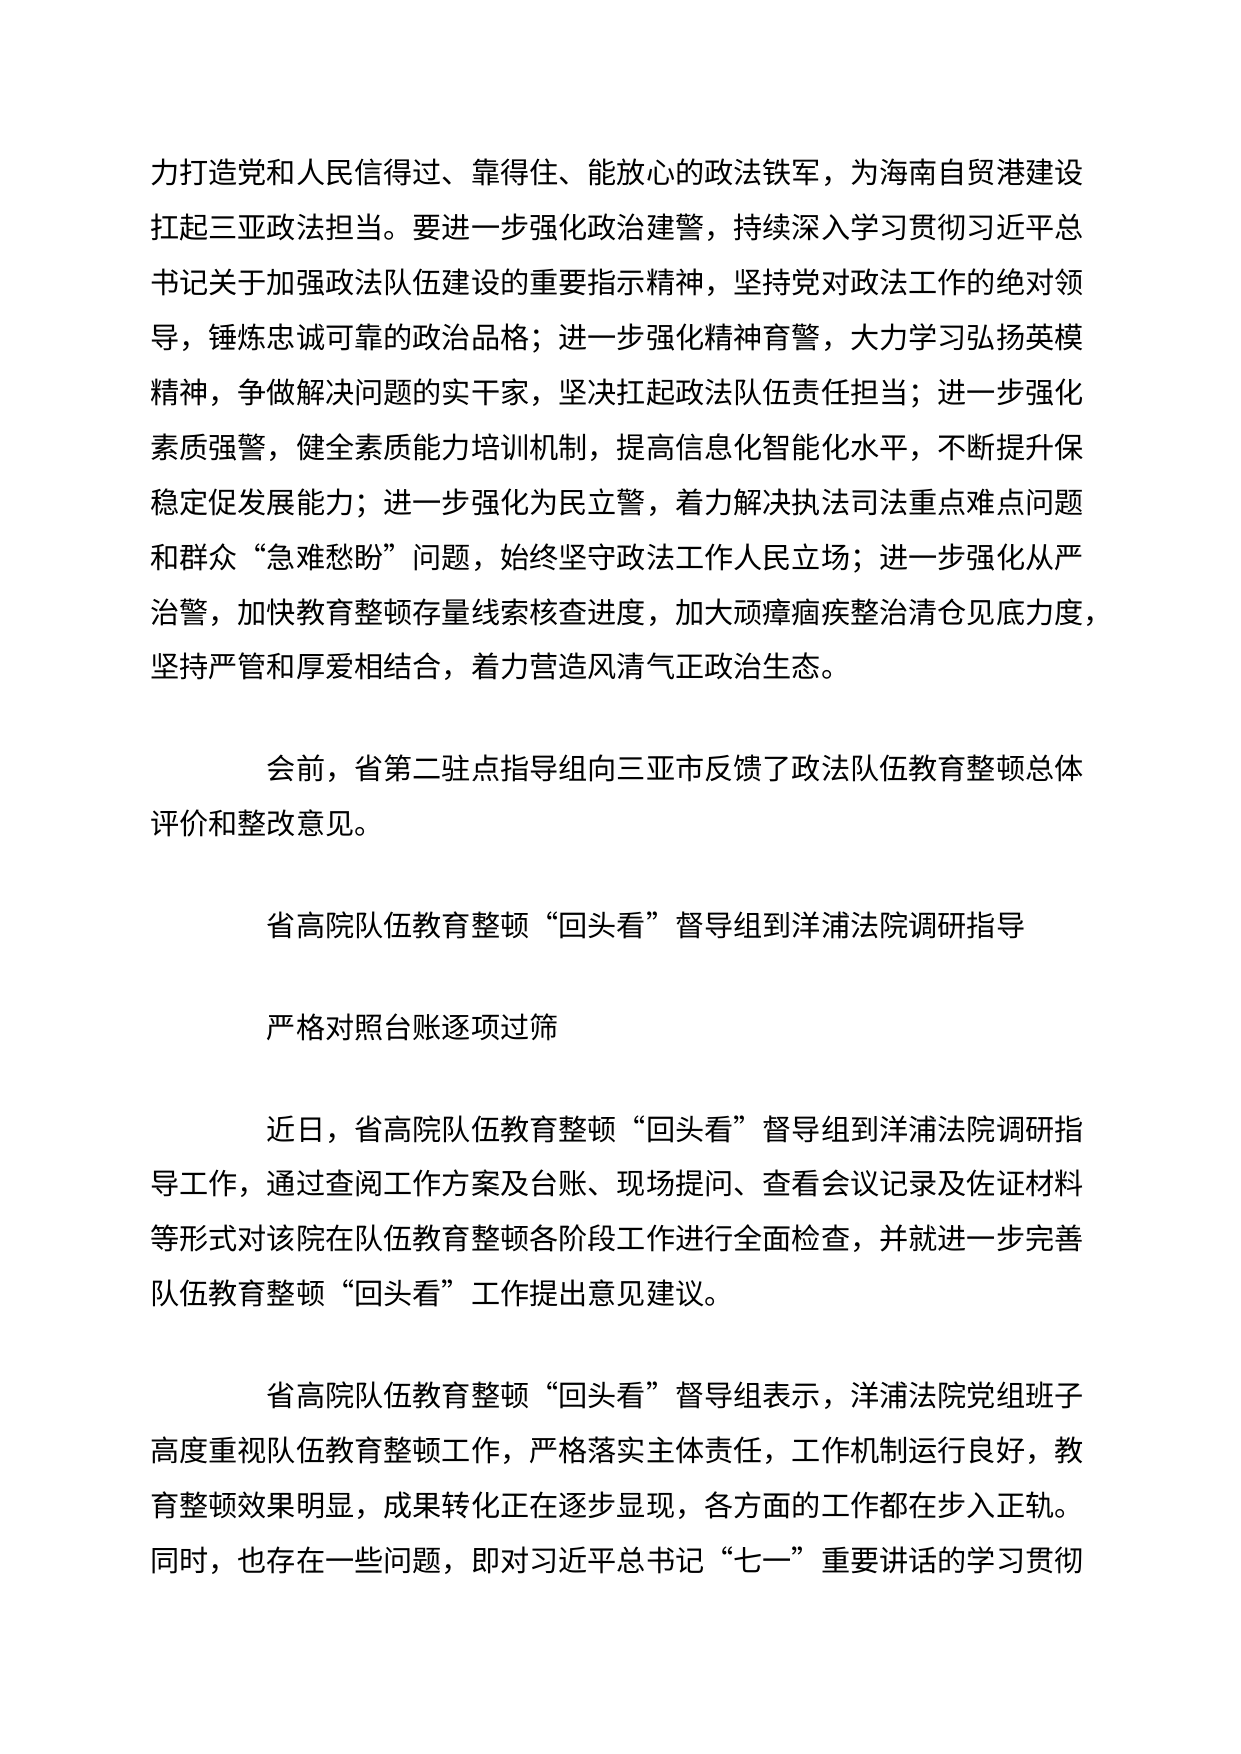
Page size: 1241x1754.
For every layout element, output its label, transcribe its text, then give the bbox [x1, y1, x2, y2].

text 严格对照台账逐项过筛 [150, 1004, 1090, 1047]
text 省高院队伍教育整顿“回头看”督导组到洋浦法院调研指导 [150, 902, 1090, 945]
text 近日，省高院队伍教育整顿“回头看”督导组到洋浦法院调研指导工作，通过查阅工作方案及台账、现场提问、查看会议记录及佐证材料等形式对该院在队伍教育整顿各阶段工作进行全面检查，并就进一步完善队伍教育整顿“回头看”工作提出意见建议。 [150, 1106, 1090, 1313]
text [150, 150, 1090, 686]
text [150, 1372, 1090, 1579]
text 会前，省第二驻点指导组向三亚市反馈了政法队伍教育整顿总体评价和整改意见。 [150, 746, 1090, 843]
